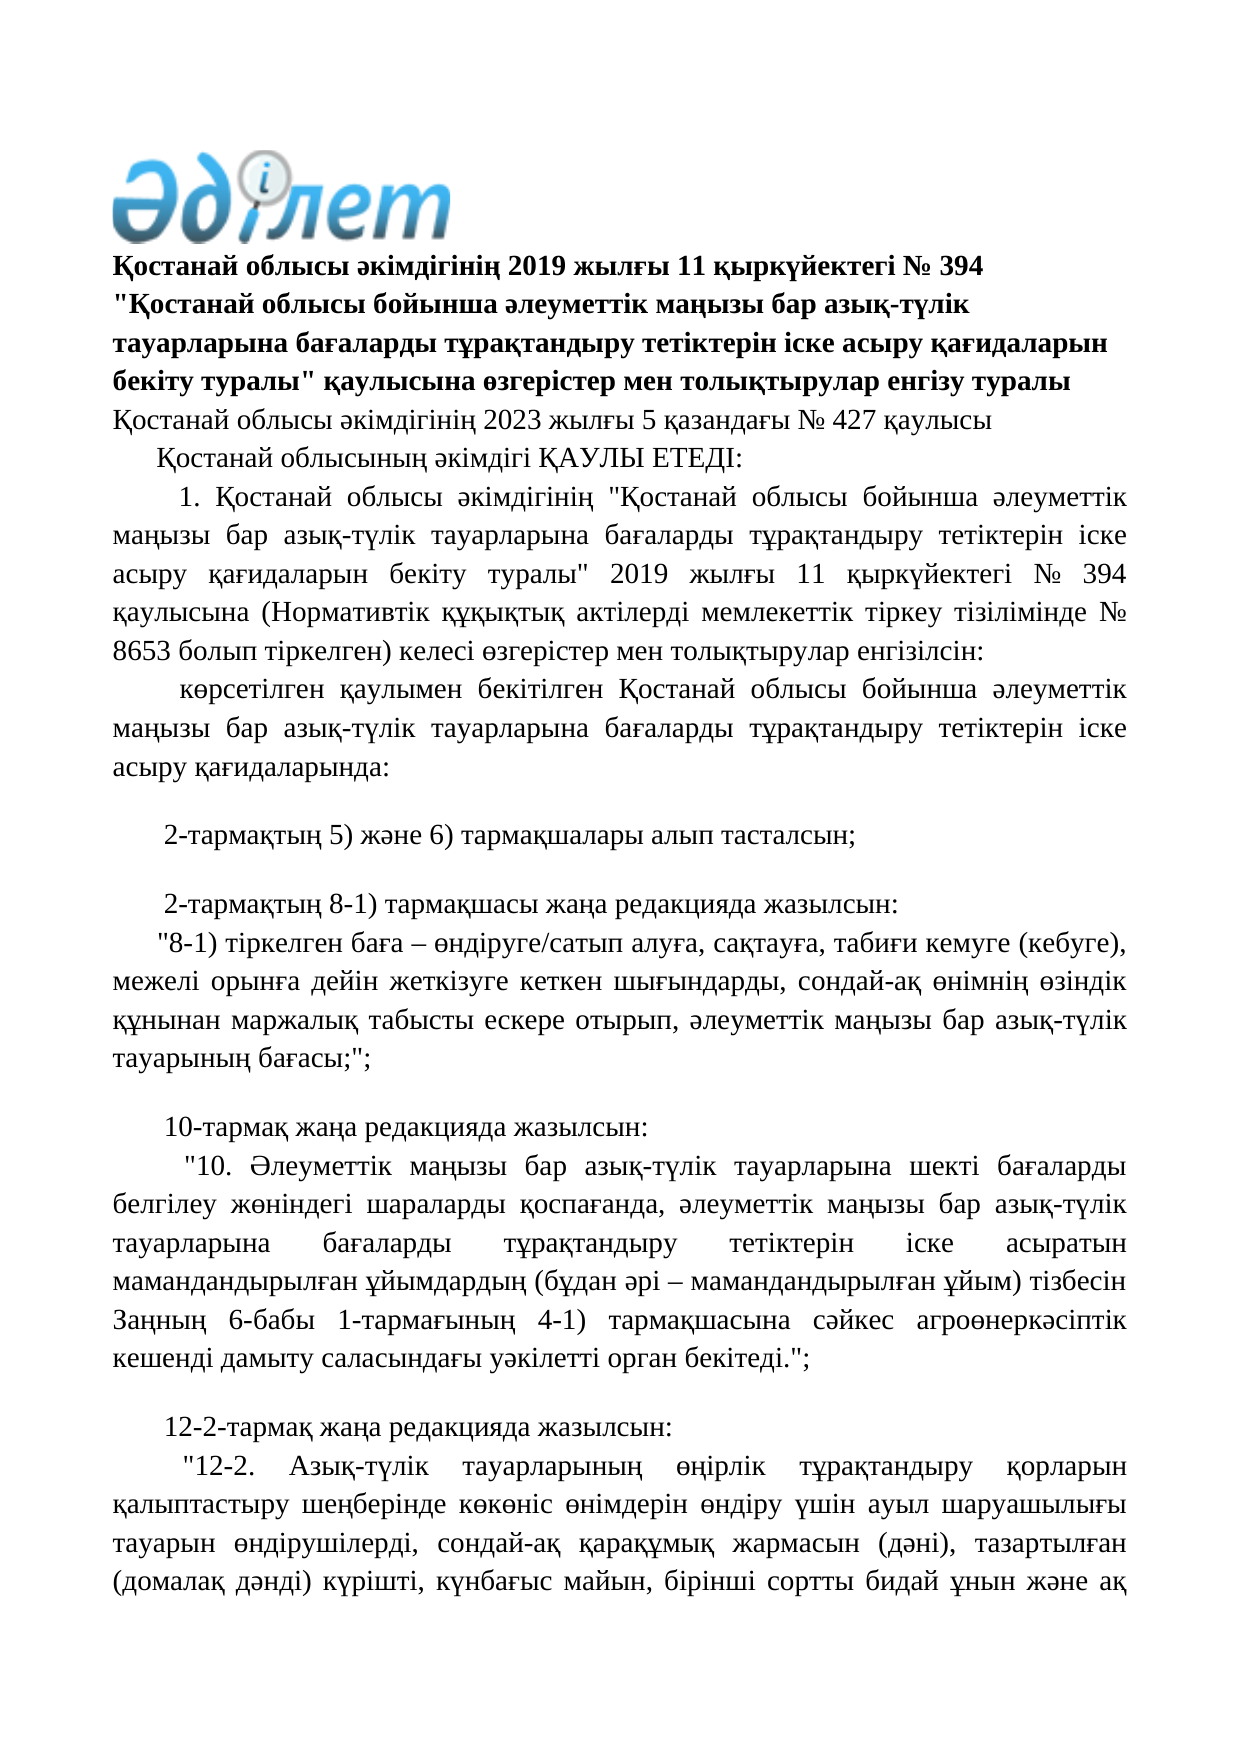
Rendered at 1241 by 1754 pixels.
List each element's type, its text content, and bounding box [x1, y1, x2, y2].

text "8-1) тіркелген баға – өндіруге/сатып алуға, сақтауға, табиғи кемуге (кебуге), межелі орынға дейін жеткізуге кеткен шығындарды, сондай-ақ өнімнің өзіндік құнынан маржалық табысты ескере отырып, әлеуметтік маңызы бар азық-түлік тауарының бағасы;"; [112, 925, 1128, 1074]
text Қостанай облысы әкімдігінің 2023 жылғы 5 қазандағы № 427 қаулысы [112, 402, 1128, 435]
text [112, 1448, 1128, 1597]
text "10. Әлеуметтік маңызы бар азық-түлік тауарларына шекті бағаларды белгілеу жөніндегі шараларды қоспағанда, әлеуметтік маңызы бар азық-түлік тауарларына бағаларды тұрақтандыру тетіктерін іске асыратын мамандандырылған ұйымдардың (бұдан әрі – мамандандырылған ұйым) тізбесін Заңның 6-бабы 1-тармағының 4-1) тармақшасына сәйкес агроөнеркәсіптік кешенді дамыту саласындағы уәкілетті орган бекітеді."; [112, 1148, 1128, 1374]
picture [112, 150, 451, 244]
text көрсетілген қаулымен бекітілген Қостанай облысы бойынша әлеуметтік маңызы бар азық-түлік тауарларына бағаларды тұрақтандыру тетіктерін іске асыру қағидаларында: [112, 672, 1128, 782]
text 1. Қостанай облысы әкімдігінің "Қостанай облысы бойынша әлеуметтік маңызы бар азық-түлік тауарларына бағаларды тұрақтандыру тетіктерін іске асыру қағидаларын бекіту туралы" 2019 жылғы 11 қыркүйектегі № 394 қаулысына (Нормативтік құқықтық актілерді мемлекеттік тіркеу тізілімінде № 8653 болып тіркелген) келесі өзгерістер мен толықтырулар енгізілсін: [112, 479, 1128, 667]
text Қостанай облысы әкімдігінің 2019 жылғы 11 қыркүйектегі № 394 "Қостанай облысы бойынша әлеуметтік маңызы бар азық-түлік тауарларына бағаларды тұрақтандыру тетіктерін іске асыру қағидаларын бекіту туралы" қаулысына өзгерістер мен толықтырулар енгізу туралы [112, 248, 1128, 397]
text 2-тармақтың 5) және 6) тармақшалары алып тасталсын; [112, 817, 1128, 851]
text Қостанай облысының әкімдігі ҚАУЛЫ ЕТЕДІ: [112, 440, 1128, 474]
text 12-2-тармақ жаңа редакцияда жазылсын: [112, 1409, 1128, 1443]
text 10-тармақ жаңа редакцияда жазылсын: [112, 1109, 1128, 1143]
text 2-тармақтың 8-1) тармақшасы жаңа редакцияда жазылсын: [112, 886, 1128, 920]
